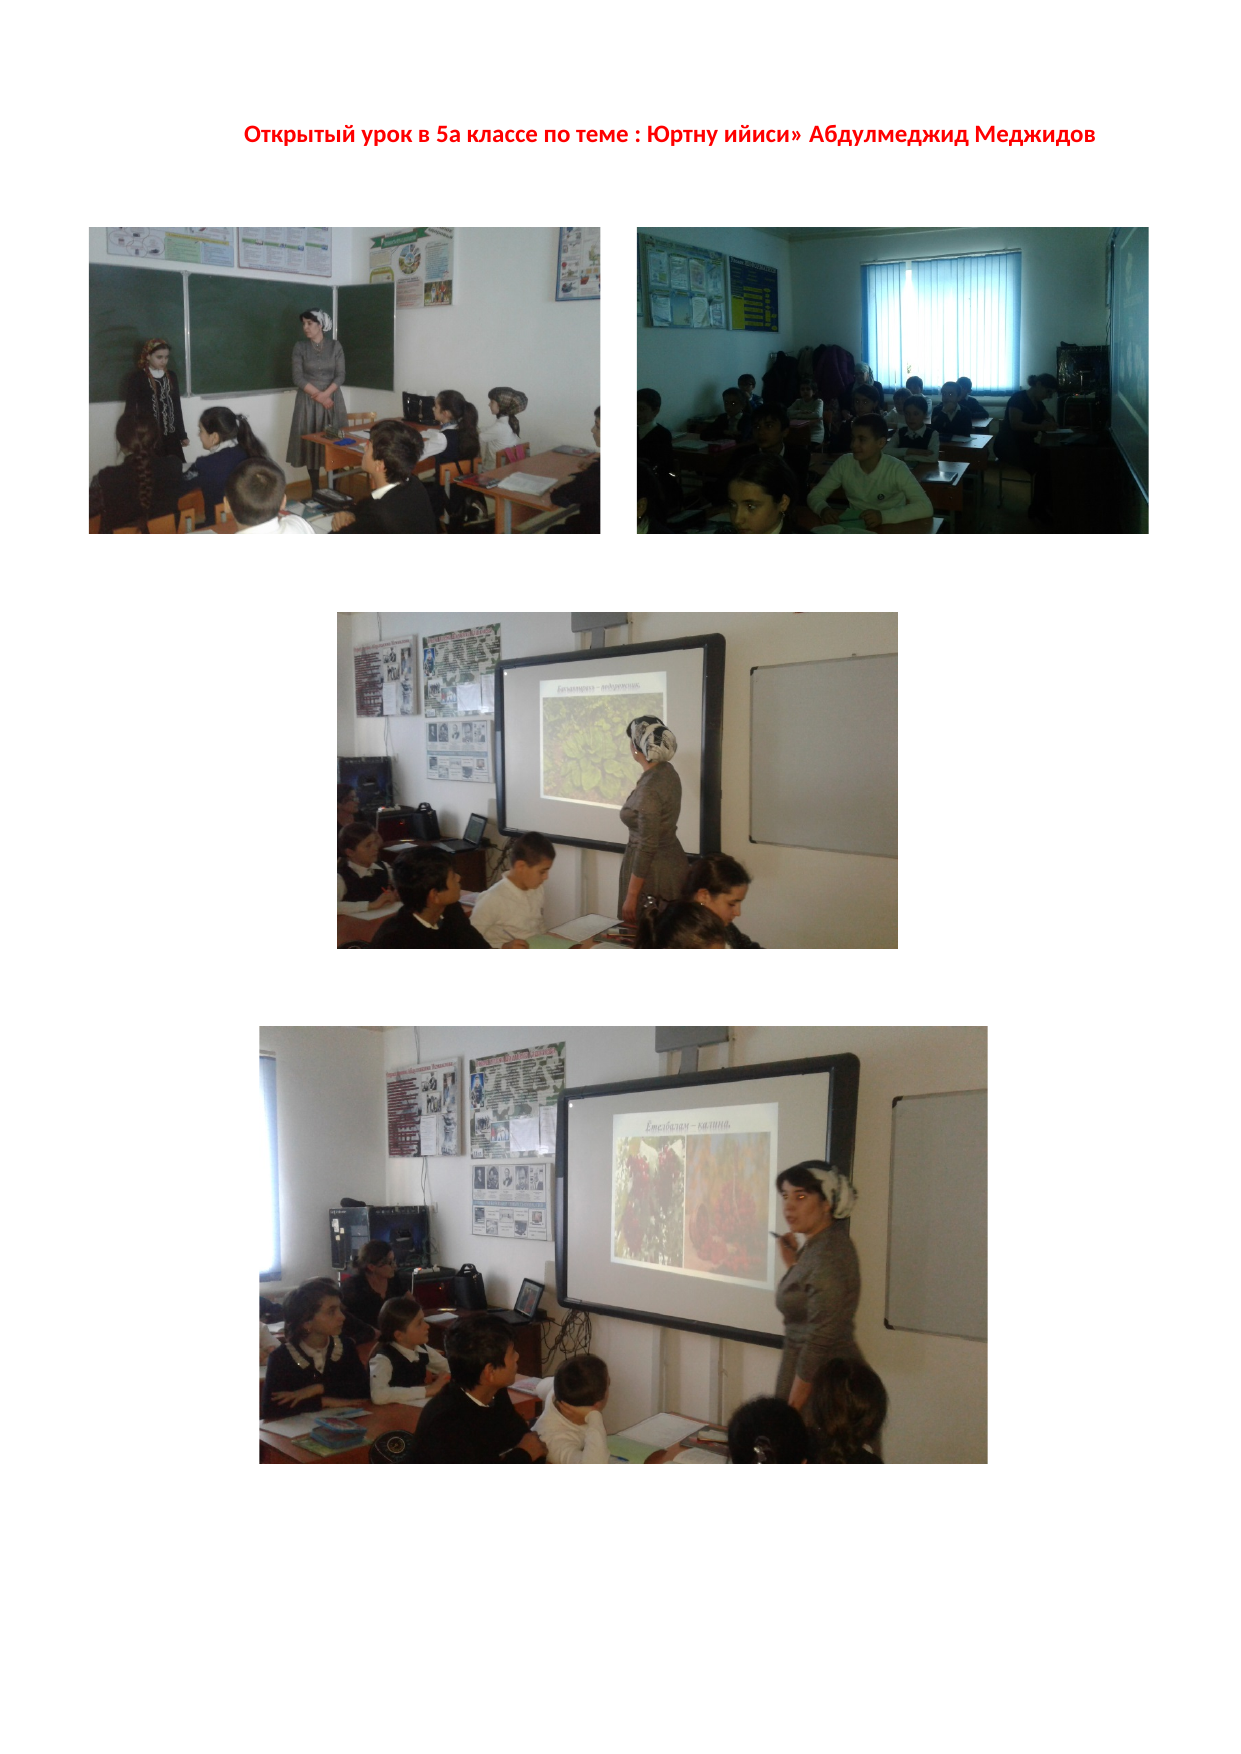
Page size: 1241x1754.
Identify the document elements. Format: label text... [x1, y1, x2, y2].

picture [88, 227, 601, 534]
picture [636, 227, 1149, 534]
picture [259, 1026, 988, 1464]
picture [337, 612, 898, 949]
text Открытый урок в 5а классе по теме : Юртну ийиси» Абдулмеджид Меджидов [89, 118, 1152, 149]
